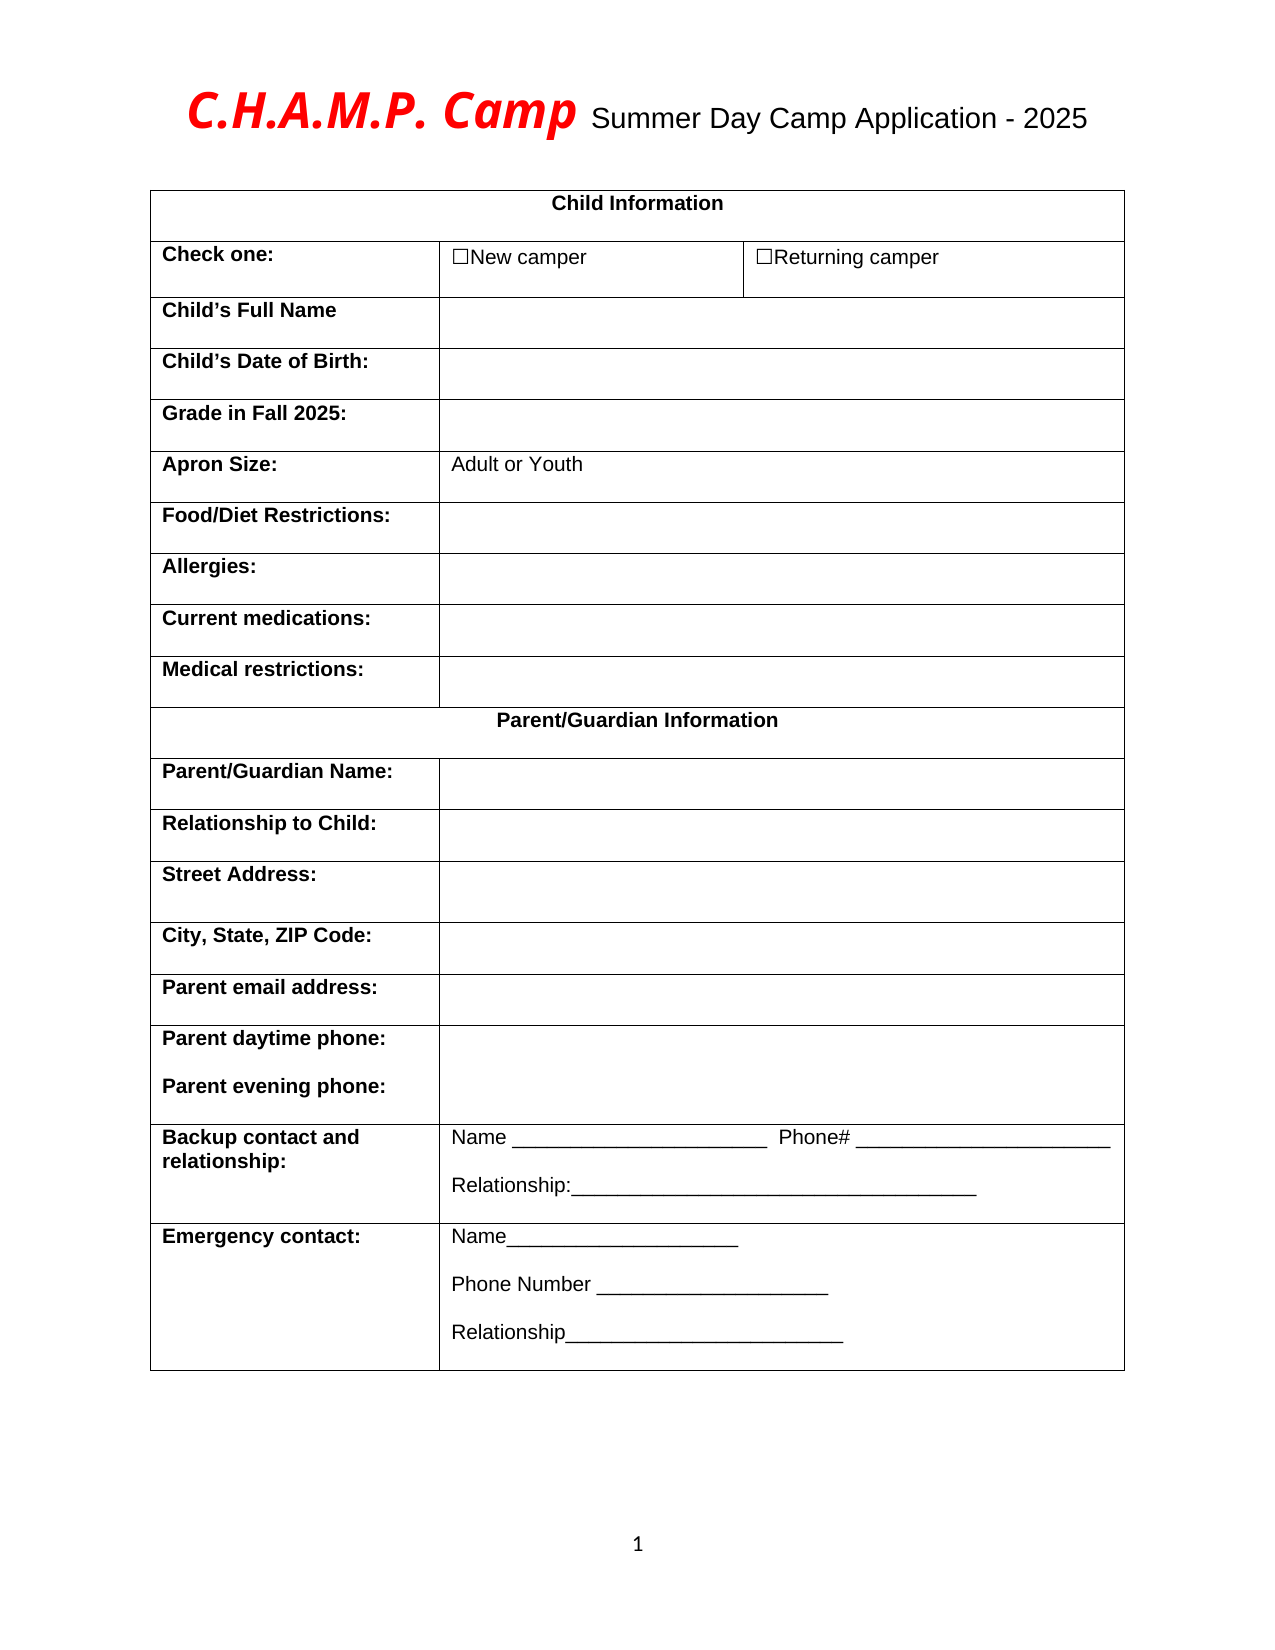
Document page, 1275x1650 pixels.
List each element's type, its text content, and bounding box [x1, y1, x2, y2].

table_cell [440, 605, 1124, 656]
table_cell [440, 923, 1124, 973]
table_cell Parent daytime phone: Parent evening phone: [151, 1026, 439, 1124]
table_cell City, State, ZIP Code: [151, 923, 439, 973]
table_cell Allergies: [151, 554, 439, 604]
table_cell [440, 810, 1124, 861]
table_cell [440, 554, 1124, 604]
table_cell [440, 975, 1124, 1025]
table_cell Medical restrictions: [151, 657, 439, 707]
table_cell Backup contact and relationship: [151, 1125, 439, 1223]
table_cell Child’s Full Name [151, 298, 439, 348]
table_cell Adult or Youth [440, 452, 1124, 502]
table_cell Check one: [151, 242, 439, 297]
table_cell Child’s Date of Birth: [151, 349, 439, 399]
table_cell [440, 657, 1124, 707]
table_header Child Information [151, 191, 1124, 241]
table_cell Grade in Fall 2025: [151, 400, 439, 451]
table_cell Parent email address: [151, 975, 439, 1025]
table_cell Relationship to Child: [151, 810, 439, 861]
table_cell Parent/Guardian Information [151, 708, 1124, 758]
table_cell Name ______________________ Phone# ______________________ Relationship:___________________________________ [440, 1125, 1124, 1223]
table_cell New camper [440, 242, 743, 297]
table_cell Returning camper [744, 242, 1124, 297]
table_cell Street Address: [151, 862, 439, 922]
table_cell Food/Diet Restrictions: [151, 503, 439, 553]
table_cell [440, 298, 1124, 348]
text C.H.A.M.P. Camp Summer Day Camp Application - 2025 [150, 75, 1125, 143]
table_cell [440, 400, 1124, 451]
table_cell [440, 862, 1124, 922]
table_cell [440, 759, 1124, 809]
table_cell [440, 503, 1124, 553]
table_cell Emergency contact: [151, 1224, 439, 1370]
table_cell Apron Size: [151, 452, 439, 502]
table_cell [440, 349, 1124, 399]
table_cell Current medications: [151, 605, 439, 656]
table_cell Parent/Guardian Name: [151, 759, 439, 809]
table_cell Name____________________ Phone Number ____________________ Relationship________________________ [440, 1224, 1124, 1370]
table_cell [440, 1026, 1124, 1124]
